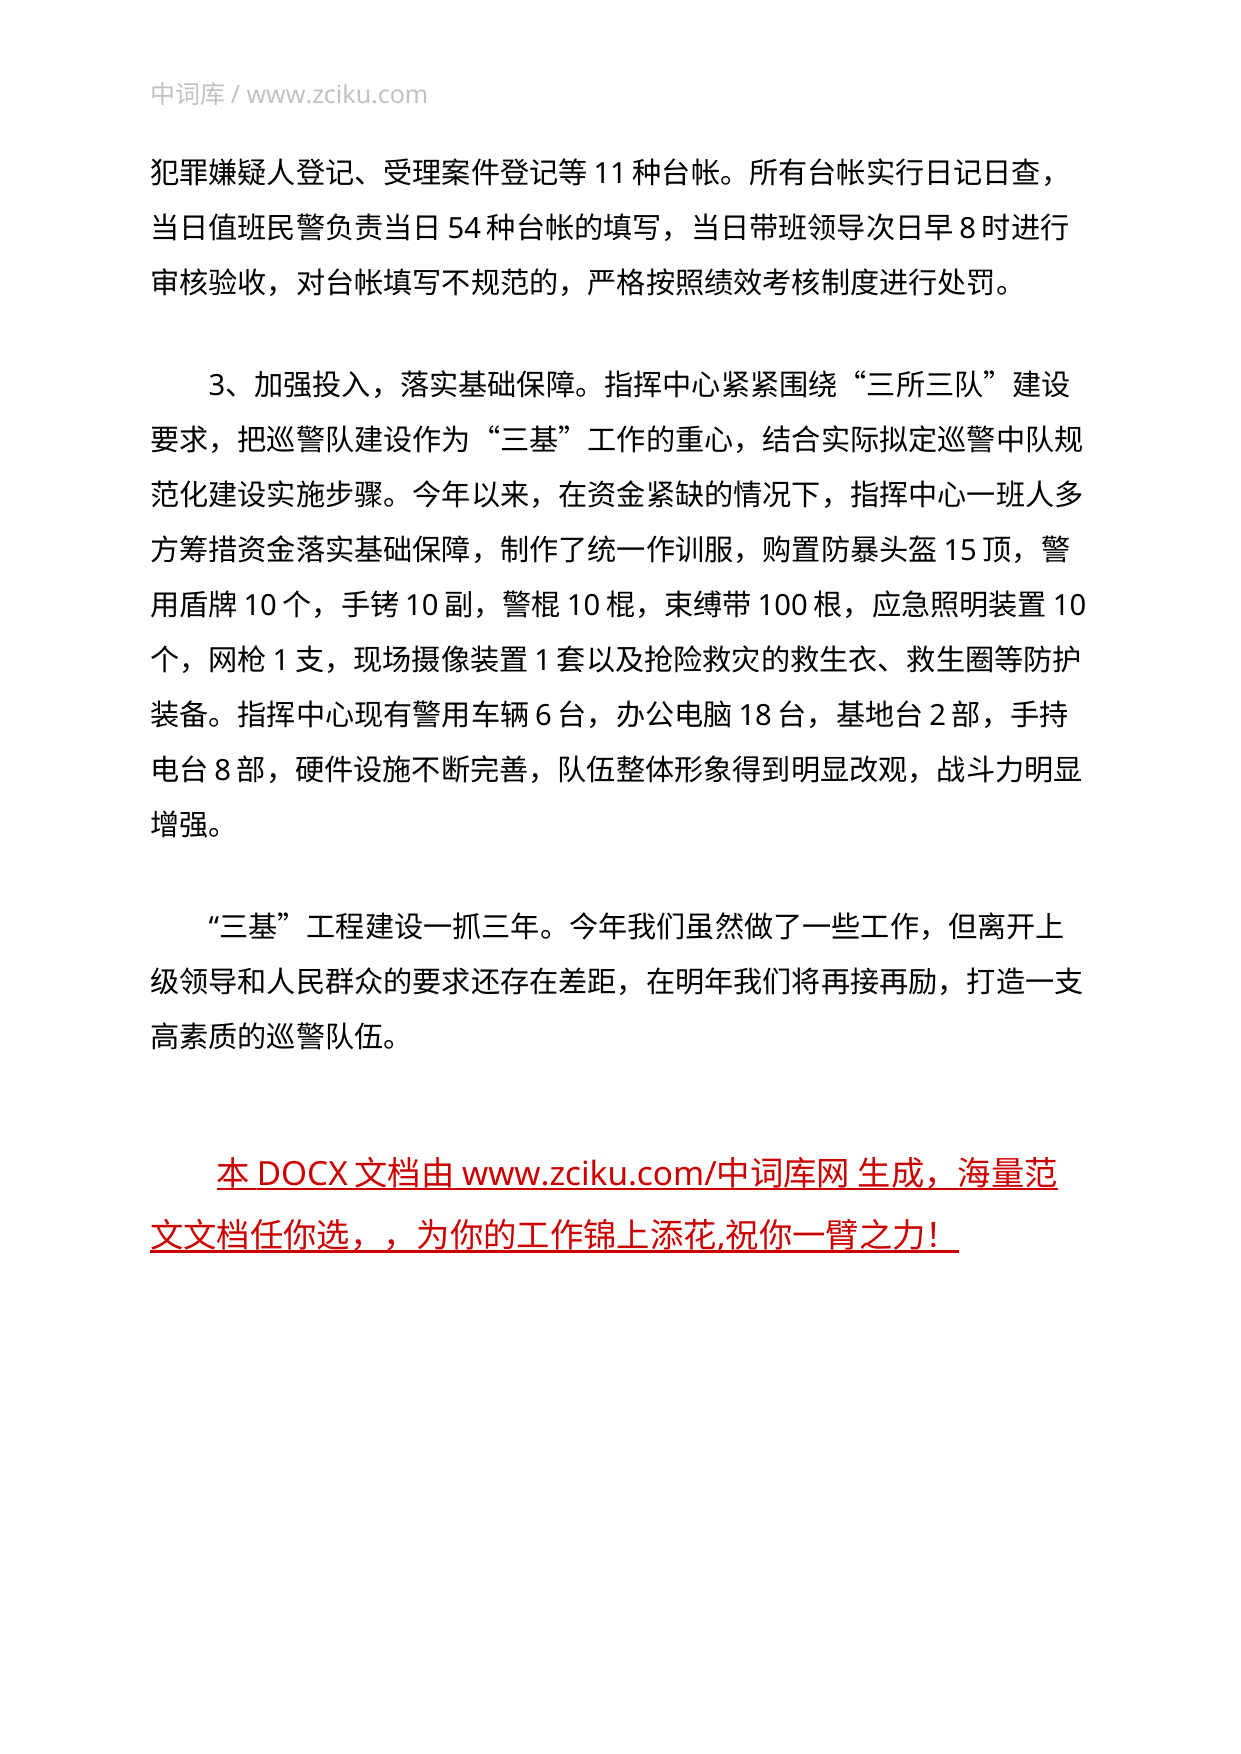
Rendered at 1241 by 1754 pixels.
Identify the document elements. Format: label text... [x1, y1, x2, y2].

text 3、加强投入，落实基础保障。指挥中心紧紧围绕“三所三队”建设要求，把巡警队建设作为“三基”工作的重心，结合实际拟定巡警中队规范化建设实施步骤。今年以来，在资金紧缺的情况下，指挥中心一班人多方筹措资金落实基础保障，制作了统一作训服，购置防暴头盔15顶，警用盾牌10个，手铐10副，警棍10棍，束缚带100根，应急照明装置10个，网枪1支，现场摄像装置1套以及抢险救灾的救生衣、救生圈等防护装备。指挥中心现有警用车辆6台，办公电脑18台，基地台2部，手持电台8部，硬件设施不断完善，队伍整体形象得到明显改观，战斗力明显增强。 [150, 362, 1090, 844]
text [150, 150, 1090, 302]
text 本DOCX文档由 www.zciku.com/中词库网 生成，海量范文文档任你选，，为你的工作锦上添花,祝你一臂之力！ [150, 1146, 1090, 1257]
text “三基”工程建设一抓三年。今年我们虽然做了一些工作，但离开上级领导和人民群众的要求还存在差距，在明年我们将再接再励，打造一支高素质的巡警队伍。 [150, 903, 1090, 1056]
